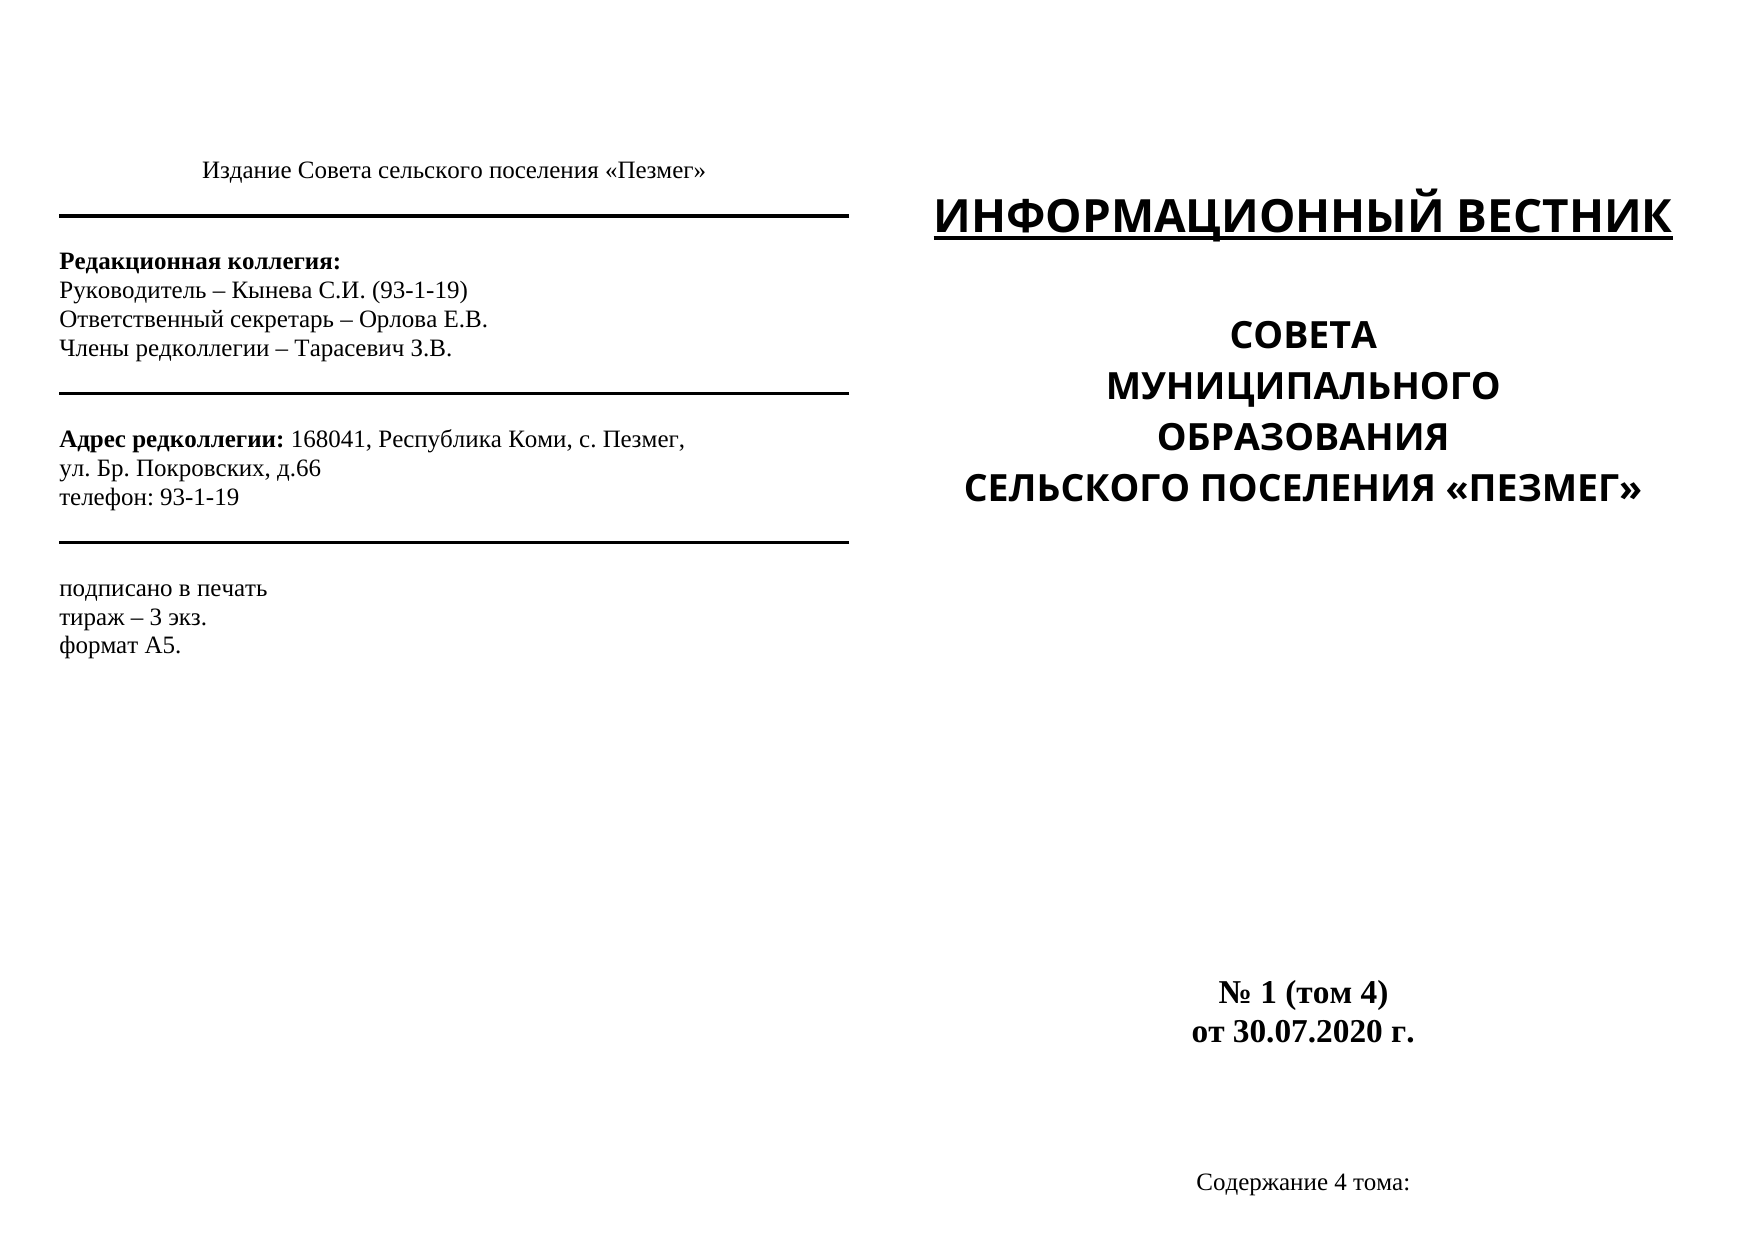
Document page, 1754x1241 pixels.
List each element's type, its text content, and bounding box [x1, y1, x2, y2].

text Издание Совета сельского поселения «Пезмег» [59, 155, 849, 184]
text Члены редколлегии – Тарасевич З.В. [59, 333, 849, 361]
text ОБРАЗОВАНИЯ [908, 411, 1698, 462]
text ул. Бр. Покровских, д.66 [59, 453, 849, 482]
text МУНИЦИПАЛЬНОГО [908, 360, 1698, 411]
text Редакционная коллегия: [59, 246, 849, 275]
text формат А5. [59, 631, 849, 659]
text от 30.07.2020 г. [908, 1011, 1698, 1049]
text телефон: 93-1-19 [59, 482, 849, 510]
text Ответственный секретарь – Орлова Е.В. [59, 304, 849, 333]
text СОВЕТА [908, 309, 1698, 360]
text подписано в печать [59, 573, 849, 602]
text СЕЛЬСКОГО ПОСЕЛЕНИЯ «ПЕЗМЕГ» [908, 462, 1698, 513]
text ИНФОРМАЦИОННЫЙ ВЕСТНИК [908, 184, 1698, 246]
text тираж – 3 экз. [59, 602, 849, 631]
text Адрес редколлегии: 168041, Республика Коми, с. Пезмег, [59, 424, 849, 453]
text Руководитель – Кынева С.И. (93-1-19) [59, 275, 849, 304]
text № 1 (том 4) [908, 973, 1698, 1011]
text Содержание 4 тома: [908, 1167, 1698, 1195]
